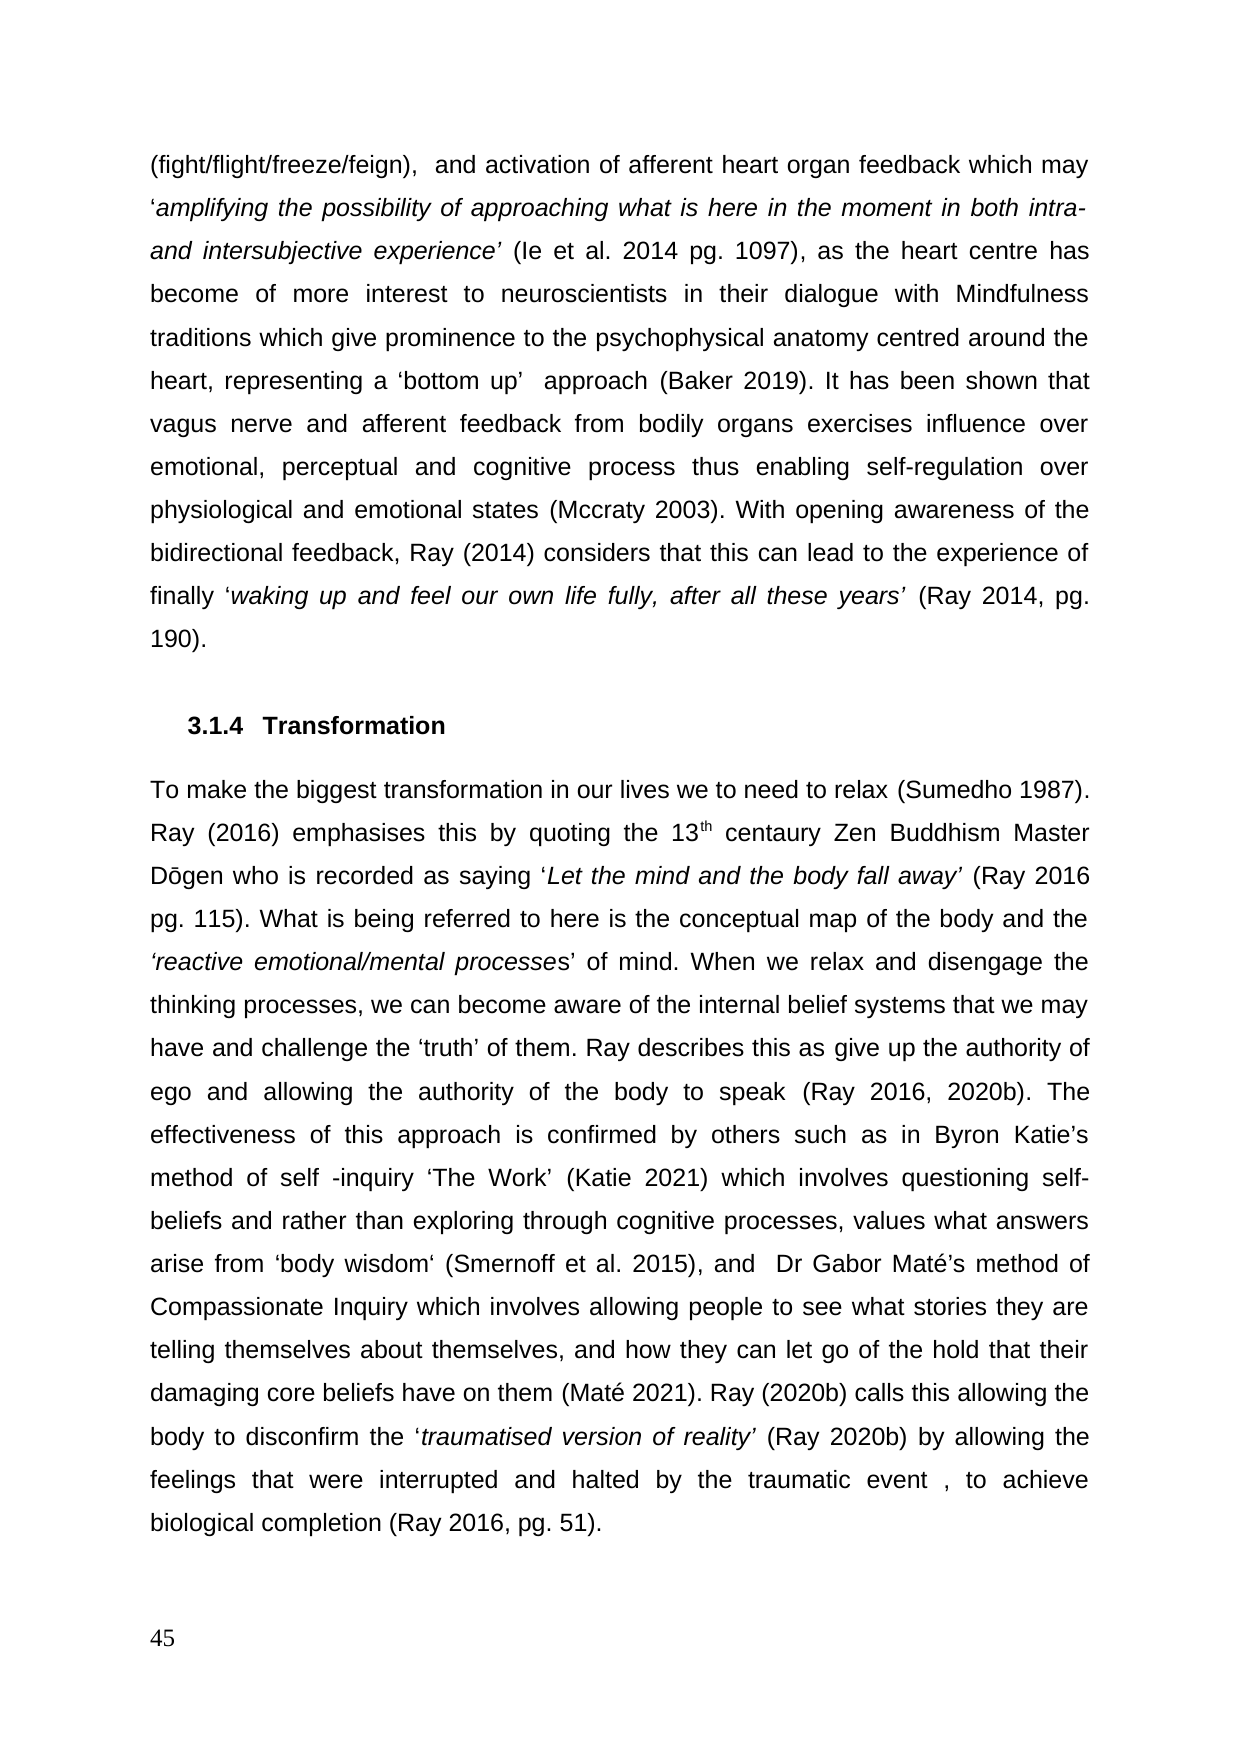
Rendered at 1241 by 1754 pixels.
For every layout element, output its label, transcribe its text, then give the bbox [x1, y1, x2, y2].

text To make the biggest transformation in our lives we to need to relax (Sumedho 1987). Ray (2016) emphasises this by quoting the 13th centaury Zen Buddhism Master Dōgen who is recorded as saying ‘Let the mind and the body fall away’ (Ray 2016 pg. 115). What is being referred to here is the conceptual map of the body and the ‘reactive emotional/mental processes’ of mind. When we relax and disengage the thinking processes, we can become aware of the internal belief systems that we may have and challenge the ‘truth’ of them. Ray describes this as give up the authority of ego and allowing the authority of the body to speak (Ray 2016, 2020b). The effectiveness of this approach is confirmed by others such as in Byron Katie’s method of self -inquiry ‘The Work’ (Katie 2021) which involves questioning self-beliefs and rather than exploring through cognitive processes, values what answers arise from ‘body wisdom‘ (Smernoff et al. 2015), and Dr Gabor Maté’s method of Compassionate Inquiry which involves allowing people to see what stories they are telling themselves about themselves, and how they can let go of the hold that their damaging core beliefs have on them (Maté 2021). Ray (2020b) calls this allowing the body to disconfirm the ‘traumatised version of reality’ (Ray 2020b) by allowing the feelings that were interrupted and halted by the traumatic event , to achieve biological completion (Ray 2016, pg. 51). [150, 774, 1090, 1536]
list Transformation [187, 711, 1090, 739]
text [150, 150, 1090, 653]
